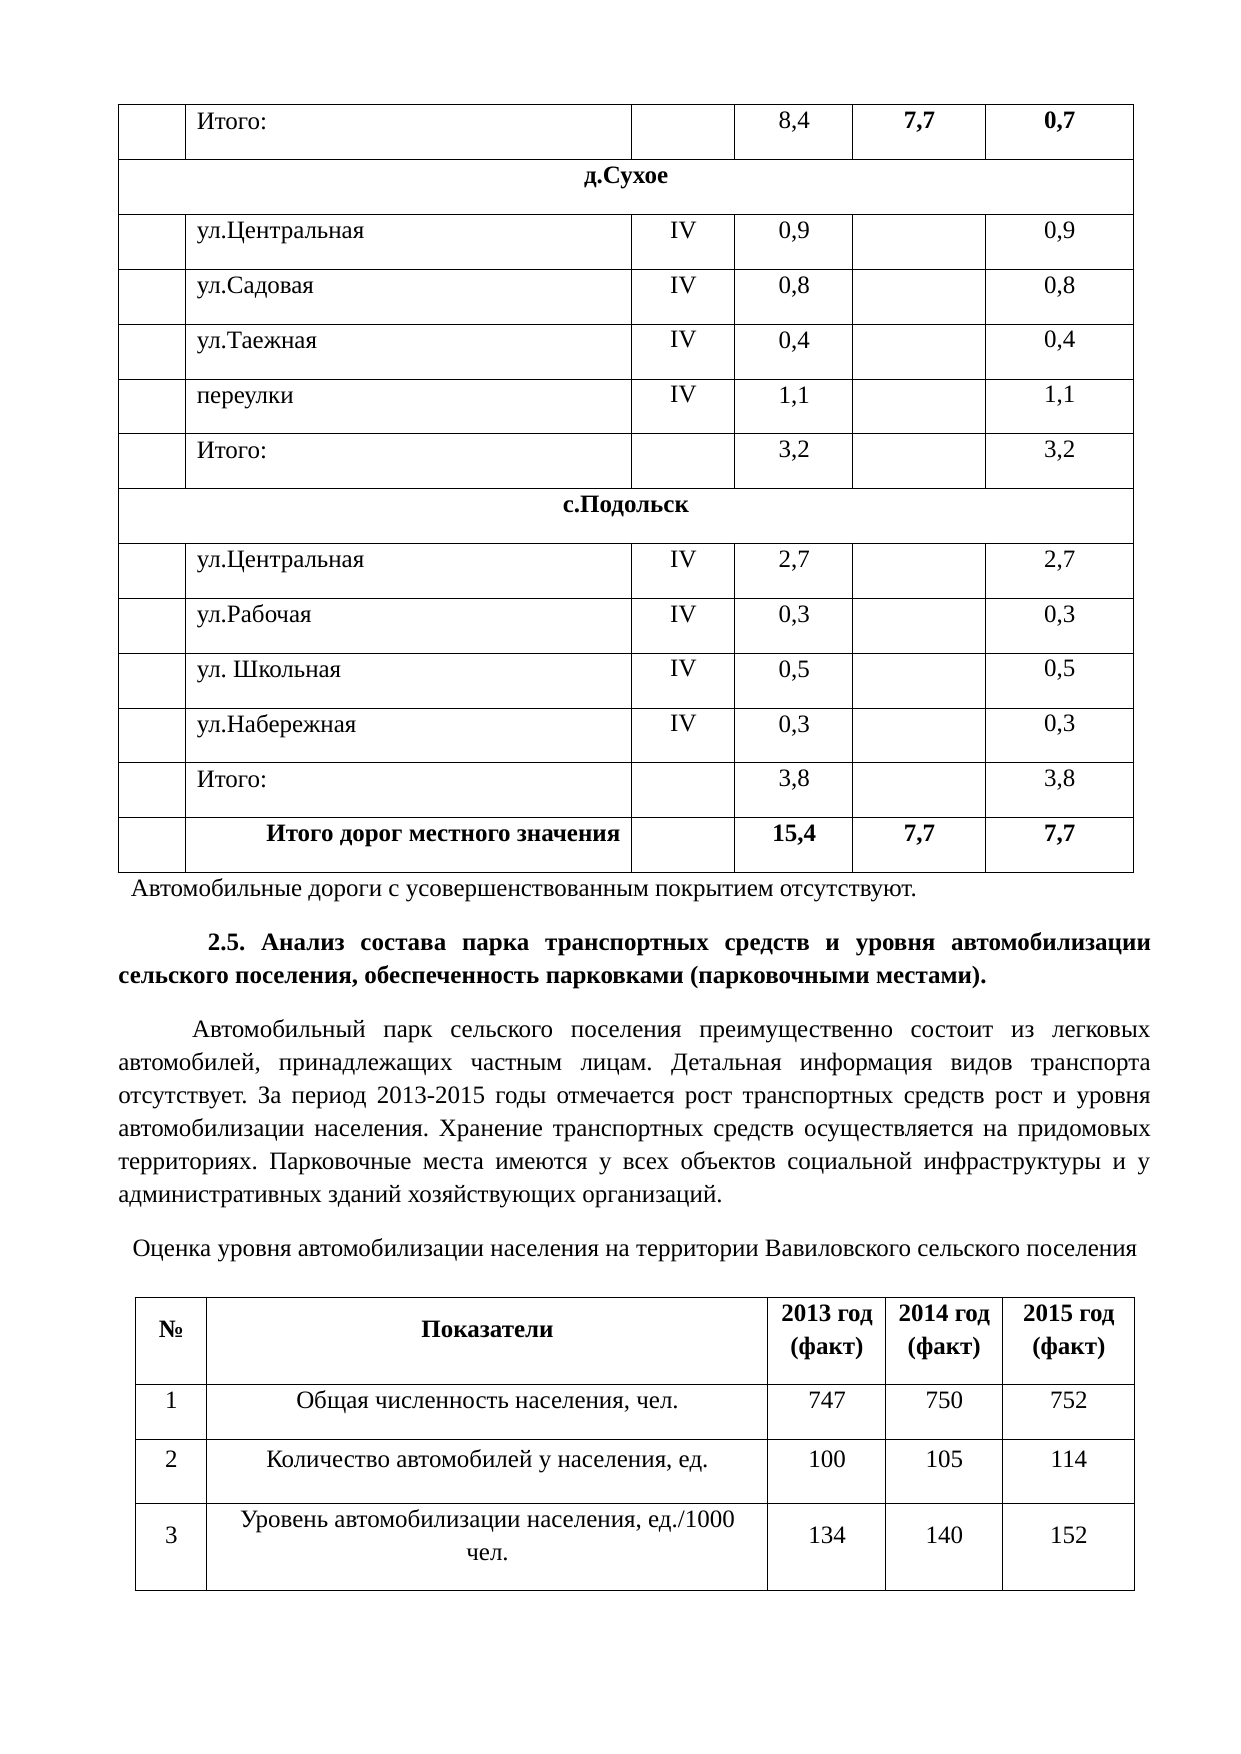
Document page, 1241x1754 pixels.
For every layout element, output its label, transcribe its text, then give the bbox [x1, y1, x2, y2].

table_cell 0,5 [986, 654, 1133, 707]
table_cell 0,3 [986, 709, 1133, 762]
table_cell 114 [1003, 1440, 1134, 1503]
table_cell 2 [136, 1440, 206, 1503]
table_cell 0,5 [735, 654, 852, 707]
table_cell 0,9 [735, 215, 852, 269]
table_cell ул.Центральная [186, 215, 631, 269]
table_cell [119, 544, 185, 598]
table_cell 0,3 [986, 599, 1133, 652]
table_cell ул. Школьная [186, 654, 631, 707]
table_cell ул.Садовая [186, 270, 631, 323]
table_header 2015 год (факт) [1003, 1298, 1134, 1384]
table_cell [853, 270, 985, 323]
table_cell [853, 709, 985, 762]
table_cell 3 [136, 1504, 206, 1590]
table_cell 750 [886, 1385, 1002, 1439]
table_cell [119, 709, 185, 762]
table_cell IV [632, 709, 734, 762]
table_cell 3,8 [986, 763, 1133, 817]
table_cell 0,3 [735, 599, 852, 652]
table_header 2013 год (факт) [768, 1298, 885, 1384]
table_cell 0,7 [986, 105, 1133, 159]
table_cell 140 [886, 1504, 1002, 1590]
table_cell 2,7 [735, 544, 852, 598]
table_cell 2,7 [986, 544, 1133, 598]
table_cell IV [632, 654, 734, 707]
table_cell [119, 818, 185, 872]
table_cell с.Подольск [119, 489, 1133, 543]
table_cell ул.Набережная [186, 709, 631, 762]
table_cell Итого: [186, 105, 631, 159]
table_cell [632, 434, 734, 488]
table_cell 134 [768, 1504, 885, 1590]
table_cell [119, 270, 185, 323]
table_cell 1,1 [986, 380, 1133, 433]
table_cell [632, 818, 734, 872]
table_cell 15,4 [735, 818, 852, 872]
table_cell Итого: [186, 763, 631, 817]
table_cell [632, 763, 734, 817]
table_cell 3,8 [735, 763, 852, 817]
table_cell 7,7 [986, 818, 1133, 872]
table_cell [853, 654, 985, 707]
table_cell Количество автомобилей у населения, ед. [207, 1440, 767, 1503]
table_cell IV [632, 215, 734, 269]
table_cell [119, 325, 185, 378]
table_cell 0,3 [735, 709, 852, 762]
table_cell [853, 215, 985, 269]
table_cell 0,9 [986, 215, 1133, 269]
table_cell IV [632, 325, 734, 378]
table_cell Итого: [186, 434, 631, 488]
table_cell 3,2 [986, 434, 1133, 488]
table_cell 100 [768, 1440, 885, 1503]
table_header 2014 год (факт) [886, 1298, 1002, 1384]
table_cell д.Сухое [119, 160, 1133, 214]
table_cell [853, 434, 985, 488]
table_cell 8,4 [735, 105, 852, 159]
table_cell переулки [186, 380, 631, 433]
table_cell 7,7 [853, 818, 985, 872]
table_cell 0,8 [986, 270, 1133, 323]
text 2.5. Анализ состава парка транспортных средств и уровня автомобилизации сельского поселения, обеспеченность парковками (парковочными местами). [118, 927, 1152, 989]
table_cell 0,8 [735, 270, 852, 323]
table_cell [853, 763, 985, 817]
table_cell 1,1 [735, 380, 852, 433]
table_cell [119, 763, 185, 817]
table_cell [119, 654, 185, 707]
table_cell Общая численность населения, чел. [207, 1385, 767, 1439]
table_cell 3,2 [735, 434, 852, 488]
table_cell 1 [136, 1385, 206, 1439]
table_cell [632, 105, 734, 159]
table_cell IV [632, 599, 734, 652]
table_cell [119, 434, 185, 488]
table_cell ул.Центральная [186, 544, 631, 598]
table_cell Итого дорог местного значения [186, 818, 631, 872]
table_cell 0,4 [735, 325, 852, 378]
table_cell [119, 105, 185, 159]
text Автомобильные дороги с усовершенствованным покрытием отсутствуют. [118, 873, 1152, 902]
table_cell 105 [886, 1440, 1002, 1503]
text Оценка уровня автомобилизации населения на территории Вавиловского сельского поселения [118, 1233, 1152, 1262]
table_header Показатели [207, 1298, 767, 1384]
table_cell 752 [1003, 1385, 1134, 1439]
table_cell 7,7 [853, 105, 985, 159]
table_cell IV [632, 270, 734, 323]
table_cell [853, 544, 985, 598]
table_cell 152 [1003, 1504, 1134, 1590]
table_cell IV [632, 380, 734, 433]
table_cell ул.Рабочая [186, 599, 631, 652]
table_cell [853, 599, 985, 652]
table_header № [136, 1298, 206, 1384]
table_cell [119, 599, 185, 652]
table_cell [119, 215, 185, 269]
table_cell 747 [768, 1385, 885, 1439]
table_cell [853, 380, 985, 433]
table_cell IV [632, 544, 734, 598]
table_cell Уровень автомобилизации населения, ед./1000 чел. [207, 1504, 767, 1590]
table_cell [853, 325, 985, 378]
table_cell 0,4 [986, 325, 1133, 378]
text Автомобильный парк сельского поселения преимущественно состоит из легковых автомобилей, принадлежащих частным лицам. Детальная информация видов транспорта отсутствует. За период 2013-2015 годы отмечается рост транспортных средств рост и уровня автомобилизации населения. Хранение транспортных средств осуществляется на придомовых территориях. Парковочные места имеются у всех объектов социальной инфраструктуры и у административных зданий хозяйствующих организаций. [118, 1014, 1152, 1208]
table_cell ул.Таежная [186, 325, 631, 378]
table_cell [119, 380, 185, 433]
